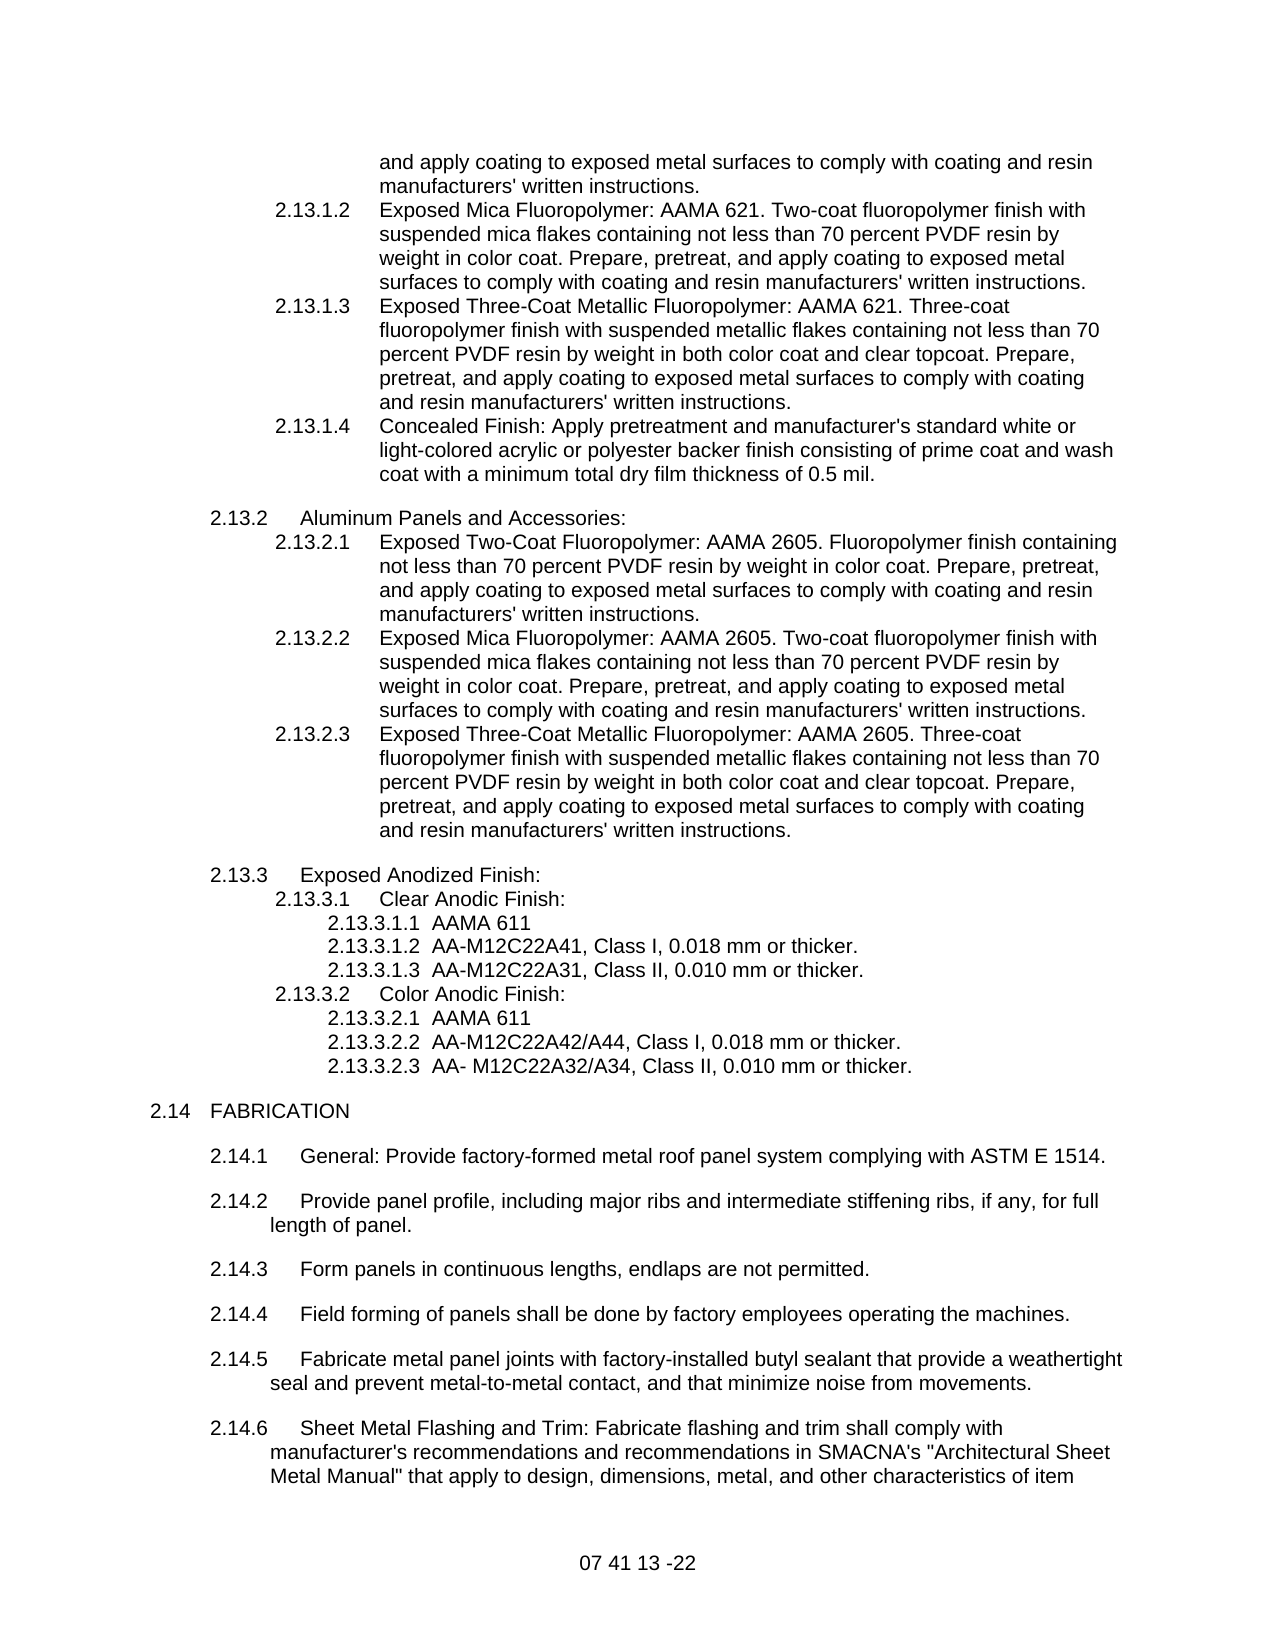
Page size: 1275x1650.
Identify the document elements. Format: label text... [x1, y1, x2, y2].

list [210, 1416, 1125, 1487]
list Fabricate metal panel joints with factory-installed butyl sealant that provide a weathertight seal and prevent metal-to-metal contact, and that minimize noise from movements. [210, 1347, 1125, 1395]
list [275, 150, 1125, 198]
list AAMA 611 [327, 1006, 1125, 1030]
list Color Anodic Finish: [275, 982, 1125, 1006]
list Exposed Mica Fluoropolymer: AAMA 621. Two-coat fluoropolymer finish with suspended mica flakes containing not less than 70 percent PVDF resin by weight in color coat. Prepare, pretreat, and apply coating to exposed metal surfaces to comply with coating and resin manufacturers' written instructions. [275, 198, 1125, 294]
list FABRICATION [150, 1099, 1125, 1123]
list Field forming of panels shall be done by factory employees operating the machines. [210, 1302, 1125, 1326]
list Concealed Finish: Apply pretreatment and manufacturer's standard white or light-colored acrylic or polyester backer finish consisting of prime coat and wash coat with a minimum total dry film thickness of 0.5 mil. [275, 413, 1125, 485]
list AA-M12C22A31, Class II, 0.010 mm or thicker. [327, 958, 1125, 982]
list General: Provide factory-formed metal roof panel system complying with ASTM E 1514. [210, 1144, 1125, 1168]
list Aluminum Panels and Accessories: [210, 506, 1125, 530]
list Clear Anodic Finish: [275, 886, 1125, 910]
list AA- M12C22A32/A34, Class II, 0.010 mm or thicker. [327, 1054, 1125, 1078]
list Exposed Two-Coat Fluoropolymer: AAMA 2605. Fluoropolymer finish containing not less than 70 percent PVDF resin by weight in color coat. Prepare, pretreat, and apply coating to exposed metal surfaces to comply with coating and resin manufacturers' written instructions. [275, 530, 1125, 626]
list Exposed Three-Coat Metallic Fluoropolymer: AAMA 2605. Three-coat fluoropolymer finish with suspended metallic flakes containing not less than 70 percent PVDF resin by weight in both color coat and clear topcoat. Prepare, pretreat, and apply coating to exposed metal surfaces to comply with coating and resin manufacturers' written instructions. [275, 722, 1125, 842]
list AA-M12C22A42/A44, Class I, 0.018 mm or thicker. [327, 1030, 1125, 1054]
list Provide panel profile, including major ribs and intermediate stiffening ribs, if any, for full length of panel. [210, 1188, 1125, 1236]
list Exposed Three-Coat Metallic Fluoropolymer: AAMA 621. Three-coat fluoropolymer finish with suspended metallic flakes containing not less than 70 percent PVDF resin by weight in both color coat and clear topcoat. Prepare, pretreat, and apply coating to exposed metal surfaces to comply with coating and resin manufacturers' written instructions. [275, 294, 1125, 413]
list AA-M12C22A41, Class I, 0.018 mm or thicker. [327, 934, 1125, 958]
list Form panels in continuous lengths, endlaps are not permitted. [210, 1257, 1125, 1281]
list Exposed Anodized Finish: [210, 862, 1125, 886]
list AAMA 611 [327, 910, 1125, 934]
list Exposed Mica Fluoropolymer: AAMA 2605. Two-coat fluoropolymer finish with suspended mica flakes containing not less than 70 percent PVDF resin by weight in color coat. Prepare, pretreat, and apply coating to exposed metal surfaces to comply with coating and resin manufacturers' written instructions. [275, 626, 1125, 722]
